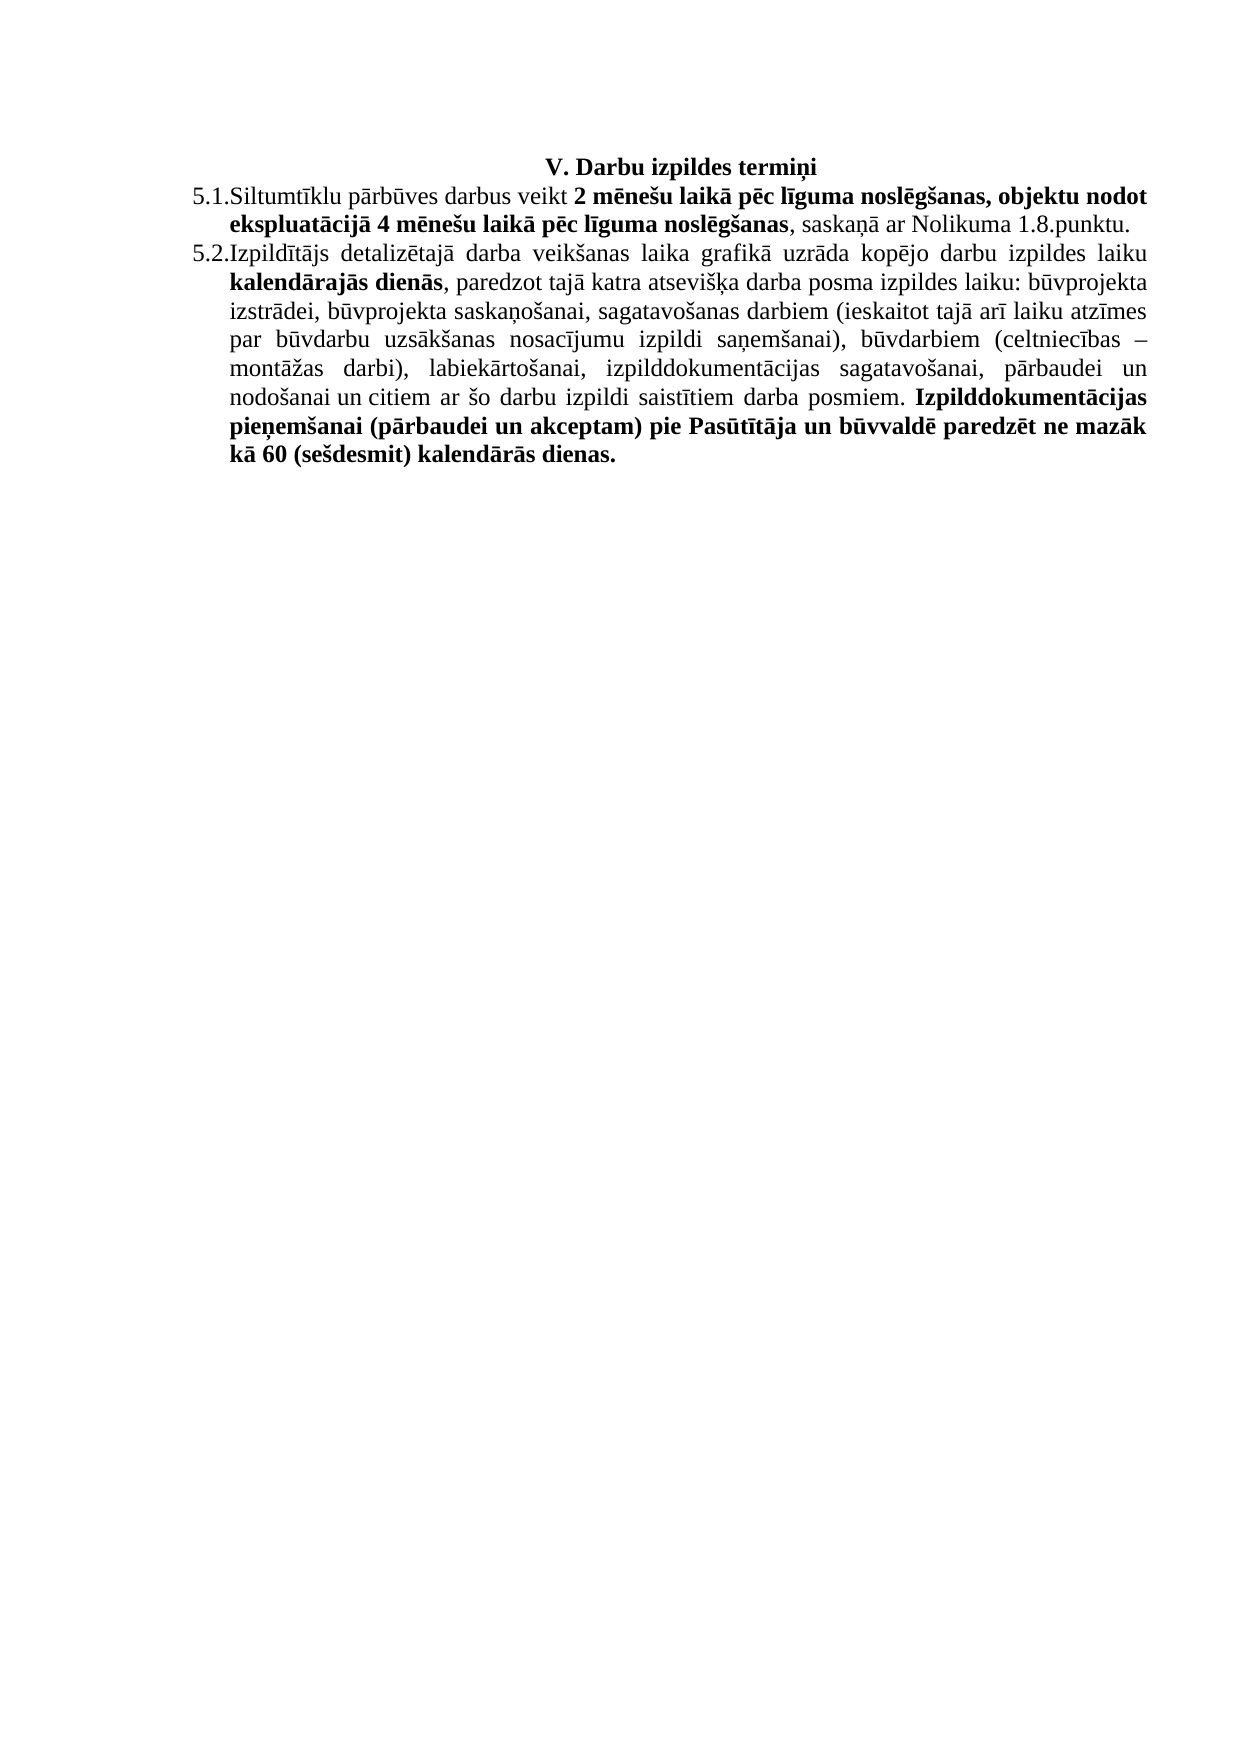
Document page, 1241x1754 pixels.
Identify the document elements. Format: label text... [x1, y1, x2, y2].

list V. Darbu izpildes termiņi [203, 152, 1159, 181]
table_cell 5.2. [157, 238, 229, 468]
table_header 5.1. [157, 181, 229, 238]
table_cell Izpildītājs detalizētajā darba veikšanas laika grafikā uzrāda kopējo darbu izpildes laiku kalendārajās dienās, paredzot tajā katra atsevišķa darba posma izpildes laiku: būvprojekta izstrādei, būvprojekta saskaņošanai, sagatavošanas darbiem (ieskaitot tajā arī laiku atzīmes par būvdarbu uzsākšanas nosacījumu izpildi saņemšanai), būvdarbiem (celtniecības – montāžas darbi), labiekārtošanai, izpilddokumentācijas sagatavošanai, pārbaudei un nodošanai un citiem ar šo darbu izpildi saistītiem darba posmiem. Izpilddokumentācijas pieņemšanai (pārbaudei un akceptam) pie Pasūtītāja un būvvaldē paredzēt ne mazāk kā 60 (sešdesmit) kalendārās dienas. [229, 238, 1148, 468]
table_header Siltumtīklu pārbūves darbus veikt 2 mēnešu laikā pēc līguma noslēgšanas, objektu nodot ekspluatācijā 4 mēnešu laikā pēc līguma noslēgšanas, saskaņā ar Nolikuma 1.8.punktu. [229, 181, 1148, 238]
